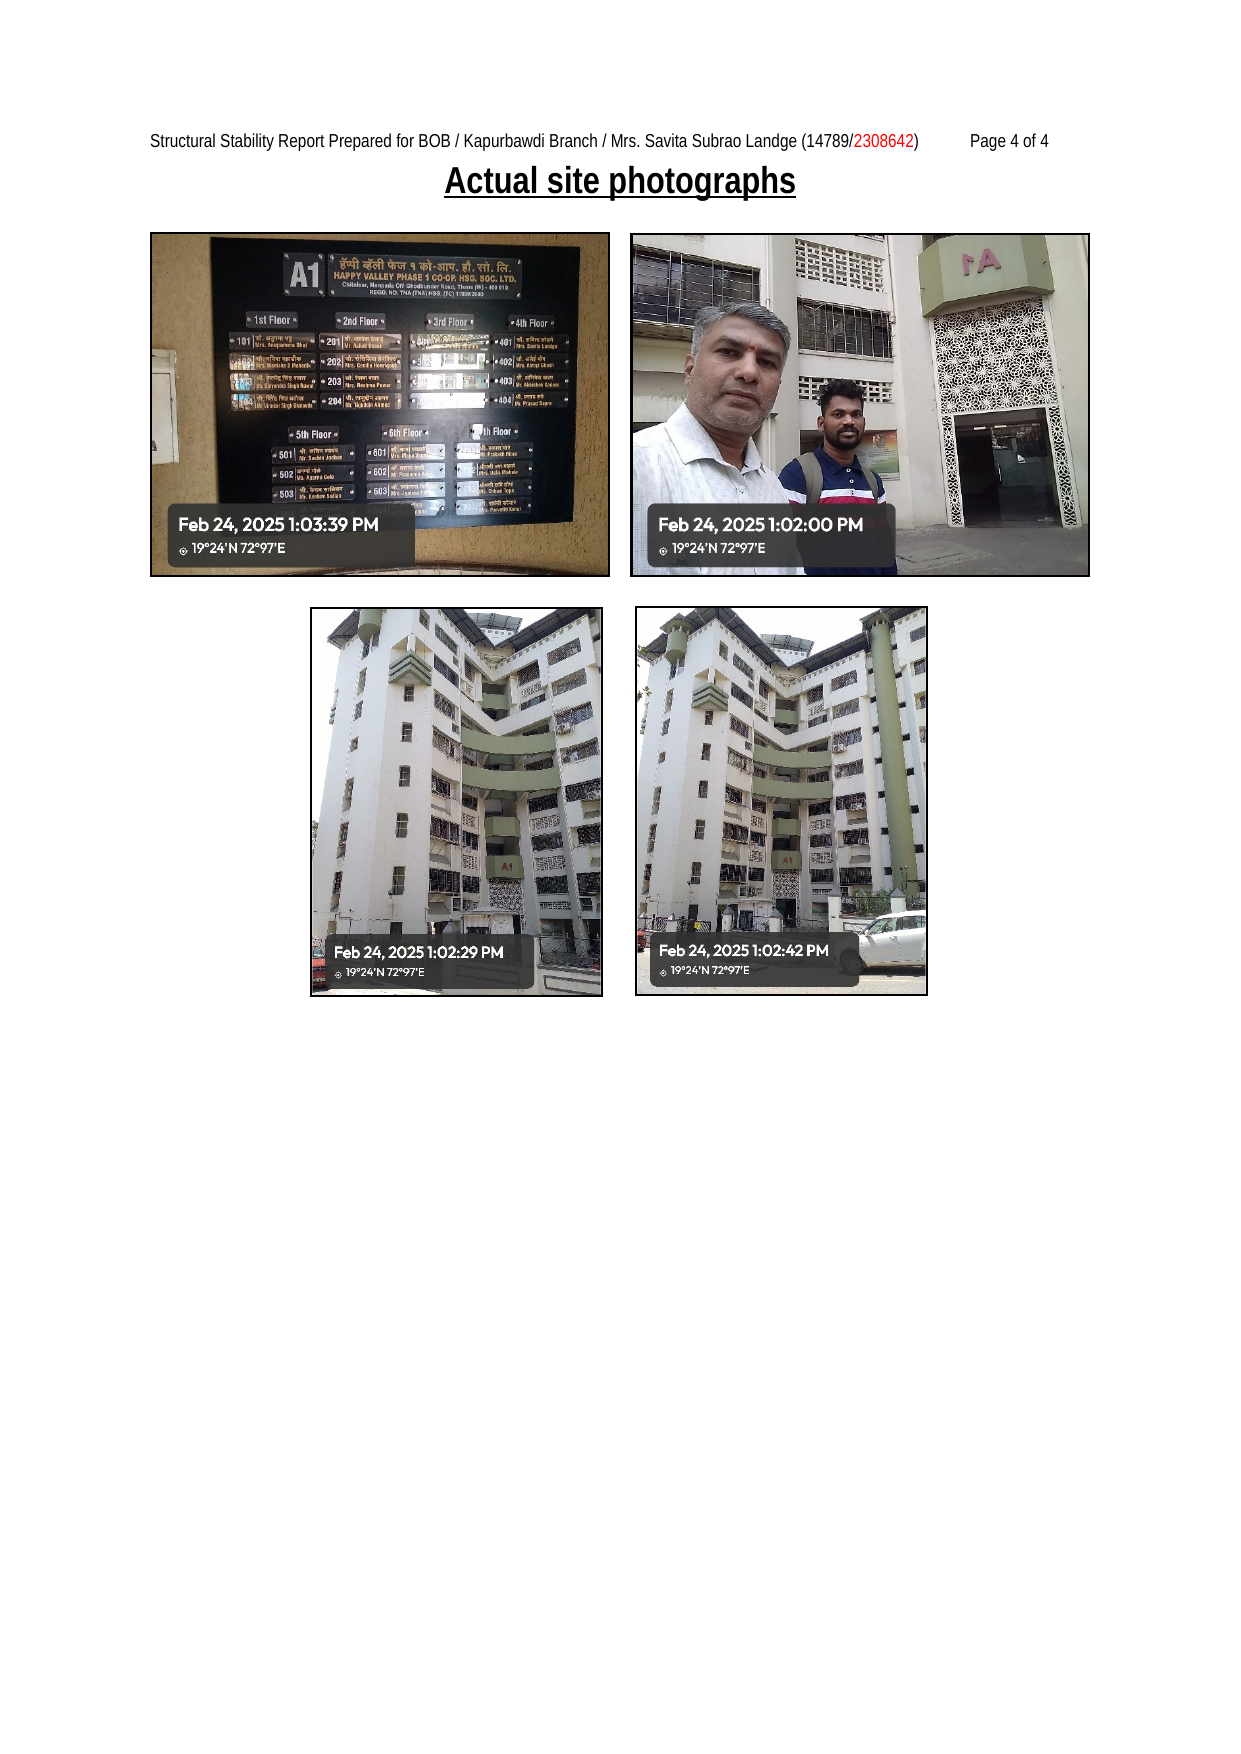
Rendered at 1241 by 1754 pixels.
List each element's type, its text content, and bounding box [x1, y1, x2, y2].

picture [312, 609, 601, 995]
picture [152, 234, 608, 575]
text Actual site photographs [150, 159, 1090, 202]
picture [633, 235, 1088, 575]
picture [637, 608, 926, 994]
